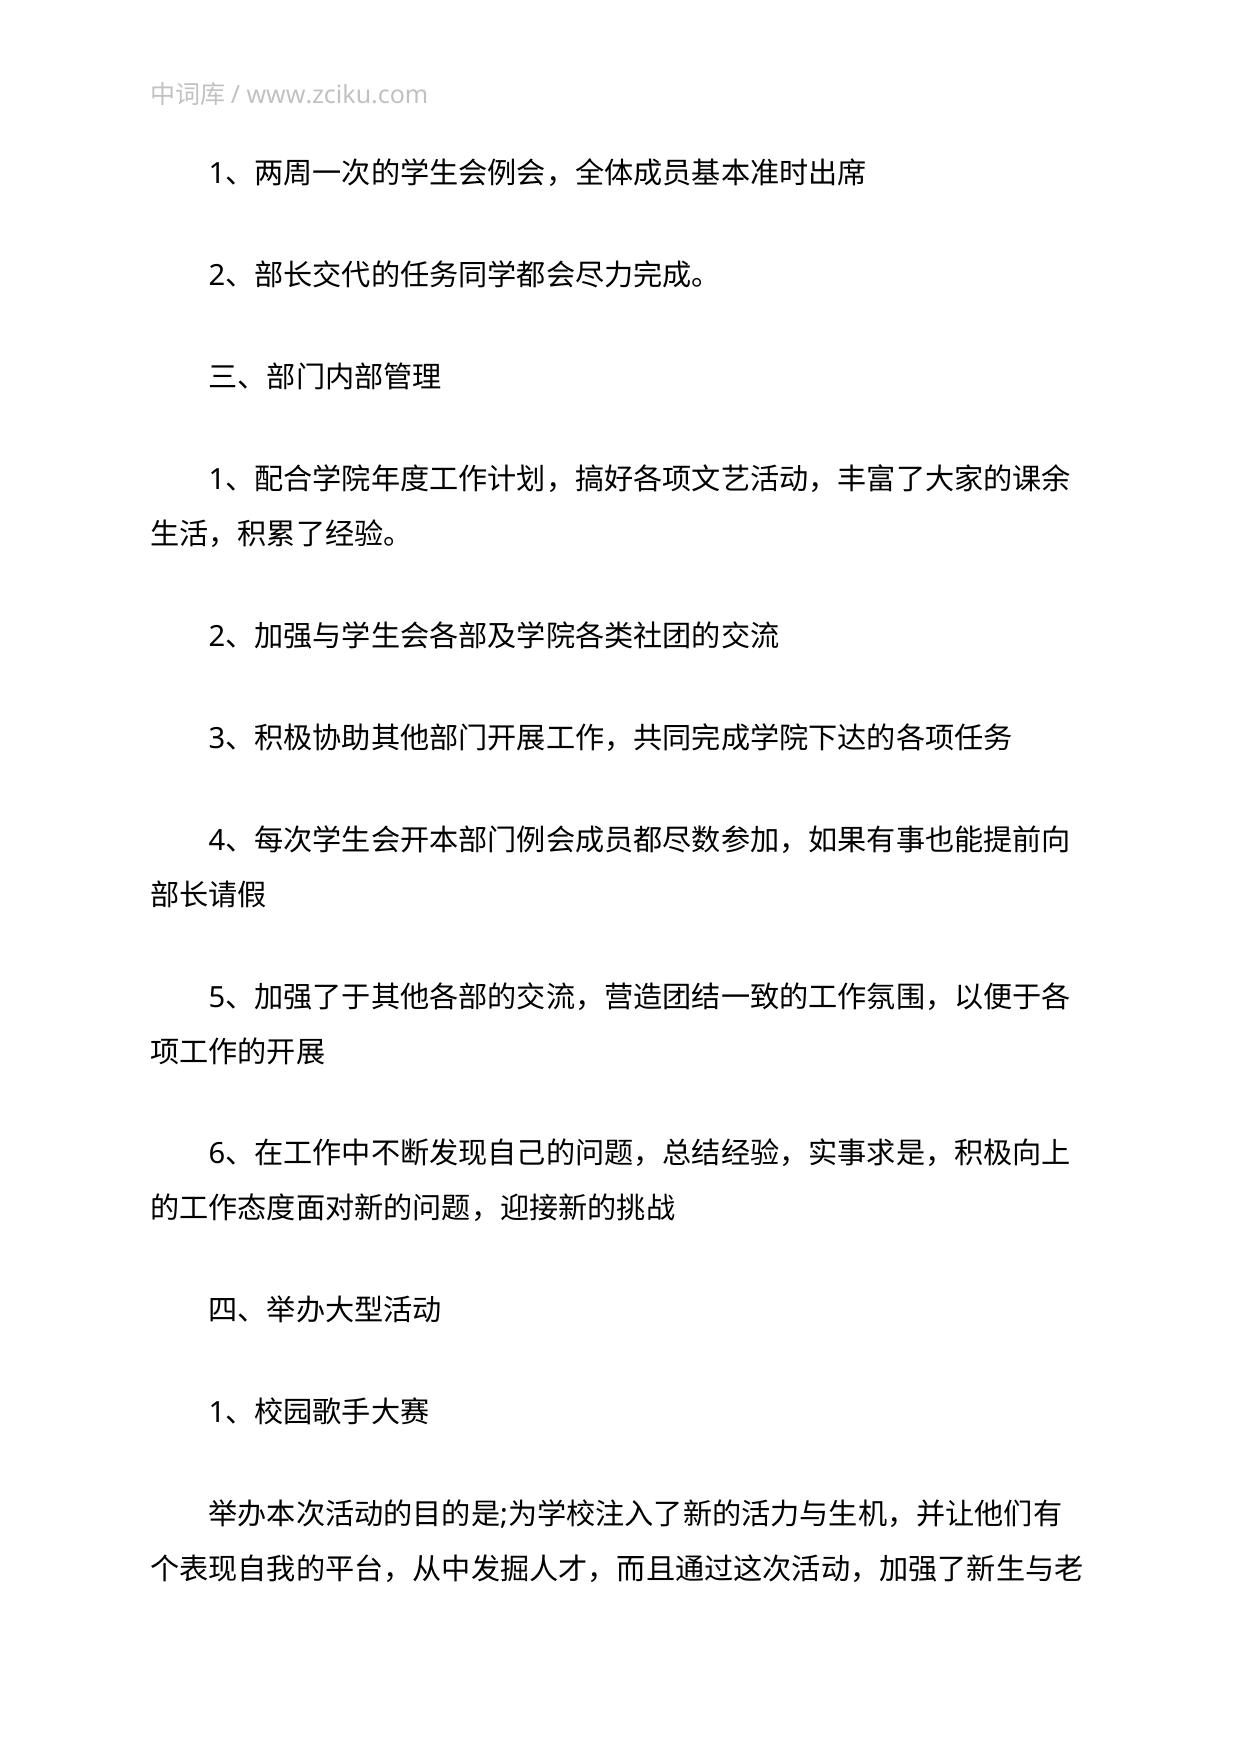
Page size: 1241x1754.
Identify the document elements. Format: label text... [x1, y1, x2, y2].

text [150, 1491, 1090, 1588]
text 四、举办大型活动 [150, 1287, 1090, 1329]
text 三、部门内部管理 [150, 354, 1090, 396]
text 3、积极协助其他部门开展工作，共同完成学院下达的各项任务 [150, 714, 1090, 757]
text 1、校园歌手大赛 [150, 1388, 1090, 1431]
text 2、加强与学生会各部及学院各类社团的交流 [150, 612, 1090, 655]
text 6、在工作中不断发现自己的问题，总结经验，实事求是，积极向上的工作态度面对新的问题，迎接新的挑战 [150, 1130, 1090, 1227]
text 2、部长交代的任务同学都会尽力完成。 [150, 252, 1090, 294]
text 1、两周一次的学生会例会，全体成员基本准时出席 [150, 150, 1090, 192]
text 1、配合学院年度工作计划，搞好各项文艺活动，丰富了大家的课余生活，积累了经验。 [150, 456, 1090, 553]
text 4、每次学生会开本部门例会成员都尽数参加，如果有事也能提前向部长请假 [150, 816, 1090, 914]
text 5、加强了于其他各部的交流，营造团结一致的工作氛围，以便于各项工作的开展 [150, 973, 1090, 1071]
